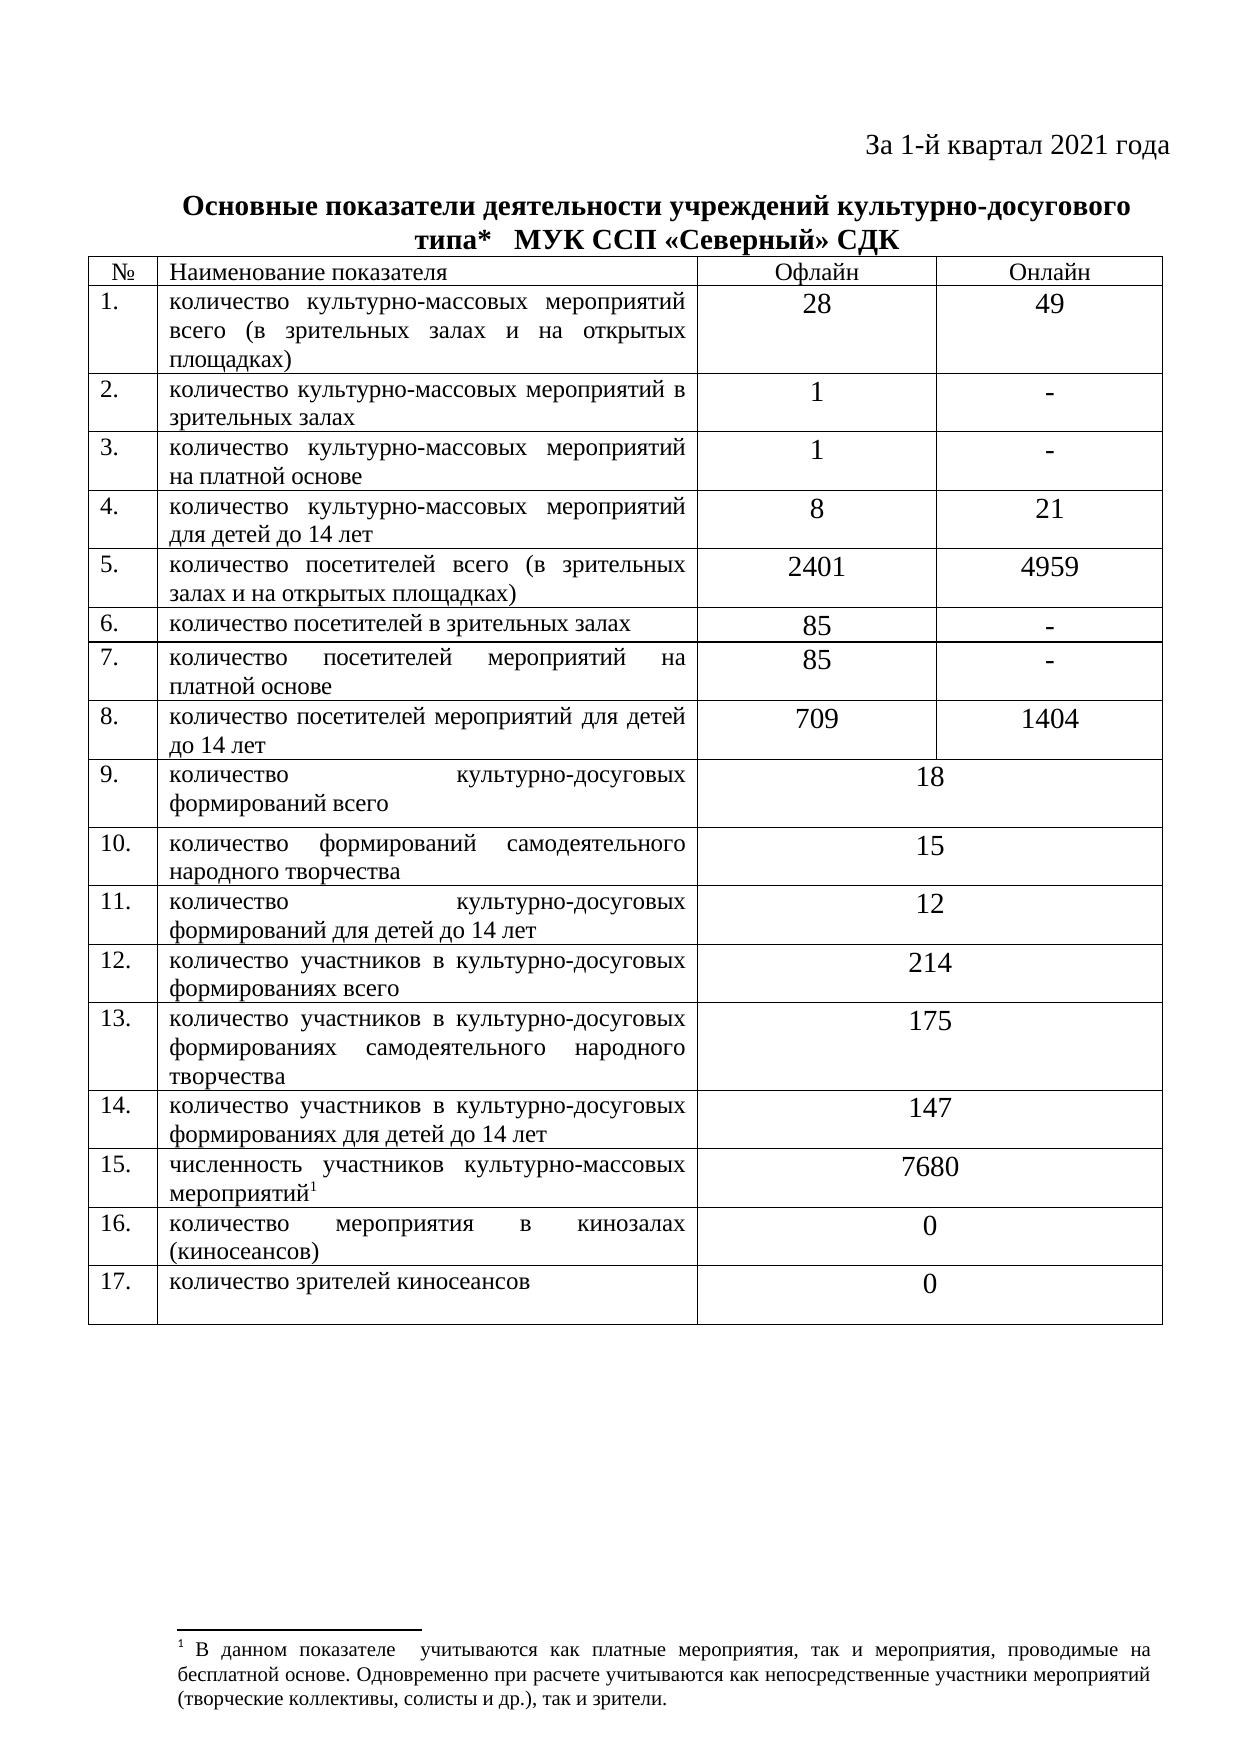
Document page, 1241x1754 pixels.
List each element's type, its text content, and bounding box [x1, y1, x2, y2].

table_cell количество формирований самодеятельного народного творчества [158, 828, 697, 885]
table_cell [89, 286, 157, 373]
table_cell [89, 549, 157, 607]
table_cell [89, 374, 157, 431]
table_cell количество посетителей в зрительных залах [158, 608, 697, 641]
table_cell 1404 [937, 701, 1162, 758]
table_cell [89, 1208, 157, 1265]
table_cell 28 [698, 286, 936, 373]
table_cell количество участников в культурно-досуговых формированиях самодеятельного народного творчества [158, 1003, 697, 1089]
table_cell количество зрителей киносеансов [158, 1266, 697, 1324]
table_cell 7680 [698, 1149, 1162, 1207]
table_cell [89, 608, 157, 641]
table_cell 709 [698, 701, 936, 758]
table_cell количество культурно-досуговых формирований всего [158, 760, 697, 827]
table_cell количество участников в культурно-досуговых формированиях всего [158, 945, 697, 1002]
table_cell [89, 643, 157, 700]
table_cell 21 [937, 491, 1162, 548]
table_cell 18 [698, 760, 1162, 827]
table_header За 1-й квартал 2021 года [103, 127, 1181, 160]
table_cell [89, 432, 157, 490]
table_cell [89, 886, 157, 944]
table_cell [89, 760, 157, 827]
table_cell [89, 1149, 157, 1207]
table_cell - [937, 608, 1162, 641]
table_cell [89, 701, 157, 758]
table_cell [89, 1266, 157, 1324]
table_cell 85 [698, 643, 936, 700]
table_cell 0 [698, 1266, 1162, 1324]
table_cell [89, 1003, 157, 1089]
table_cell 2401 [698, 549, 936, 607]
text Основные показатели деятельности учреждений культурно-досугового типа* МУК ССП «Северный» СДК [162, 188, 1152, 256]
table_cell количество культурно-массовых мероприятий в зрительных залах [158, 374, 697, 431]
table_header Офлайн [698, 257, 936, 285]
table_cell - [937, 374, 1162, 431]
table_cell 4959 [937, 549, 1162, 607]
table_cell количество посетителей всего (в зрительных залах и на открытых площадках) [158, 549, 697, 607]
table_cell количество культурно-досуговых формирований для детей до 14 лет [158, 886, 697, 944]
table_cell 1 [698, 374, 936, 431]
table_cell численность участников культурно-массовых мероприятий [158, 1149, 697, 1207]
table_cell 12 [698, 886, 1162, 944]
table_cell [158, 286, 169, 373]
table_cell 15 [698, 828, 1162, 885]
table_cell 175 [698, 1003, 1162, 1089]
table_cell 214 [698, 945, 1162, 1002]
table_cell количество культурно-массовых мероприятий на платной основе [158, 432, 697, 490]
table_header № [89, 257, 157, 285]
table_header Онлайн [937, 257, 1162, 285]
table_cell [89, 491, 157, 548]
table_cell количество участников в культурно-досуговых формированиях для детей до 14 лет [158, 1091, 697, 1148]
table_cell - [937, 643, 1162, 700]
table_cell количество посетителей мероприятий для детей до 14 лет [158, 701, 697, 758]
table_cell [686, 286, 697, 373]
table_cell количество мероприятия в кинозалах (киносеансов) [158, 1208, 697, 1265]
table_cell - [937, 432, 1162, 490]
table_cell [89, 1091, 157, 1148]
table_cell [89, 828, 157, 885]
table_cell 0 [698, 1208, 1162, 1265]
table_cell 8 [698, 491, 936, 548]
table_cell 85 [698, 608, 936, 641]
table_cell 1 [698, 432, 936, 490]
table_cell количество культурно-массовых мероприятий для детей до 14 лет [158, 491, 697, 548]
table_cell [89, 945, 157, 1002]
table_header Наименование показателя [158, 257, 697, 285]
table_cell 147 [698, 1091, 1162, 1148]
table_cell количество посетителей мероприятий на платной основе [158, 643, 697, 700]
table_cell 49 [937, 286, 1162, 373]
